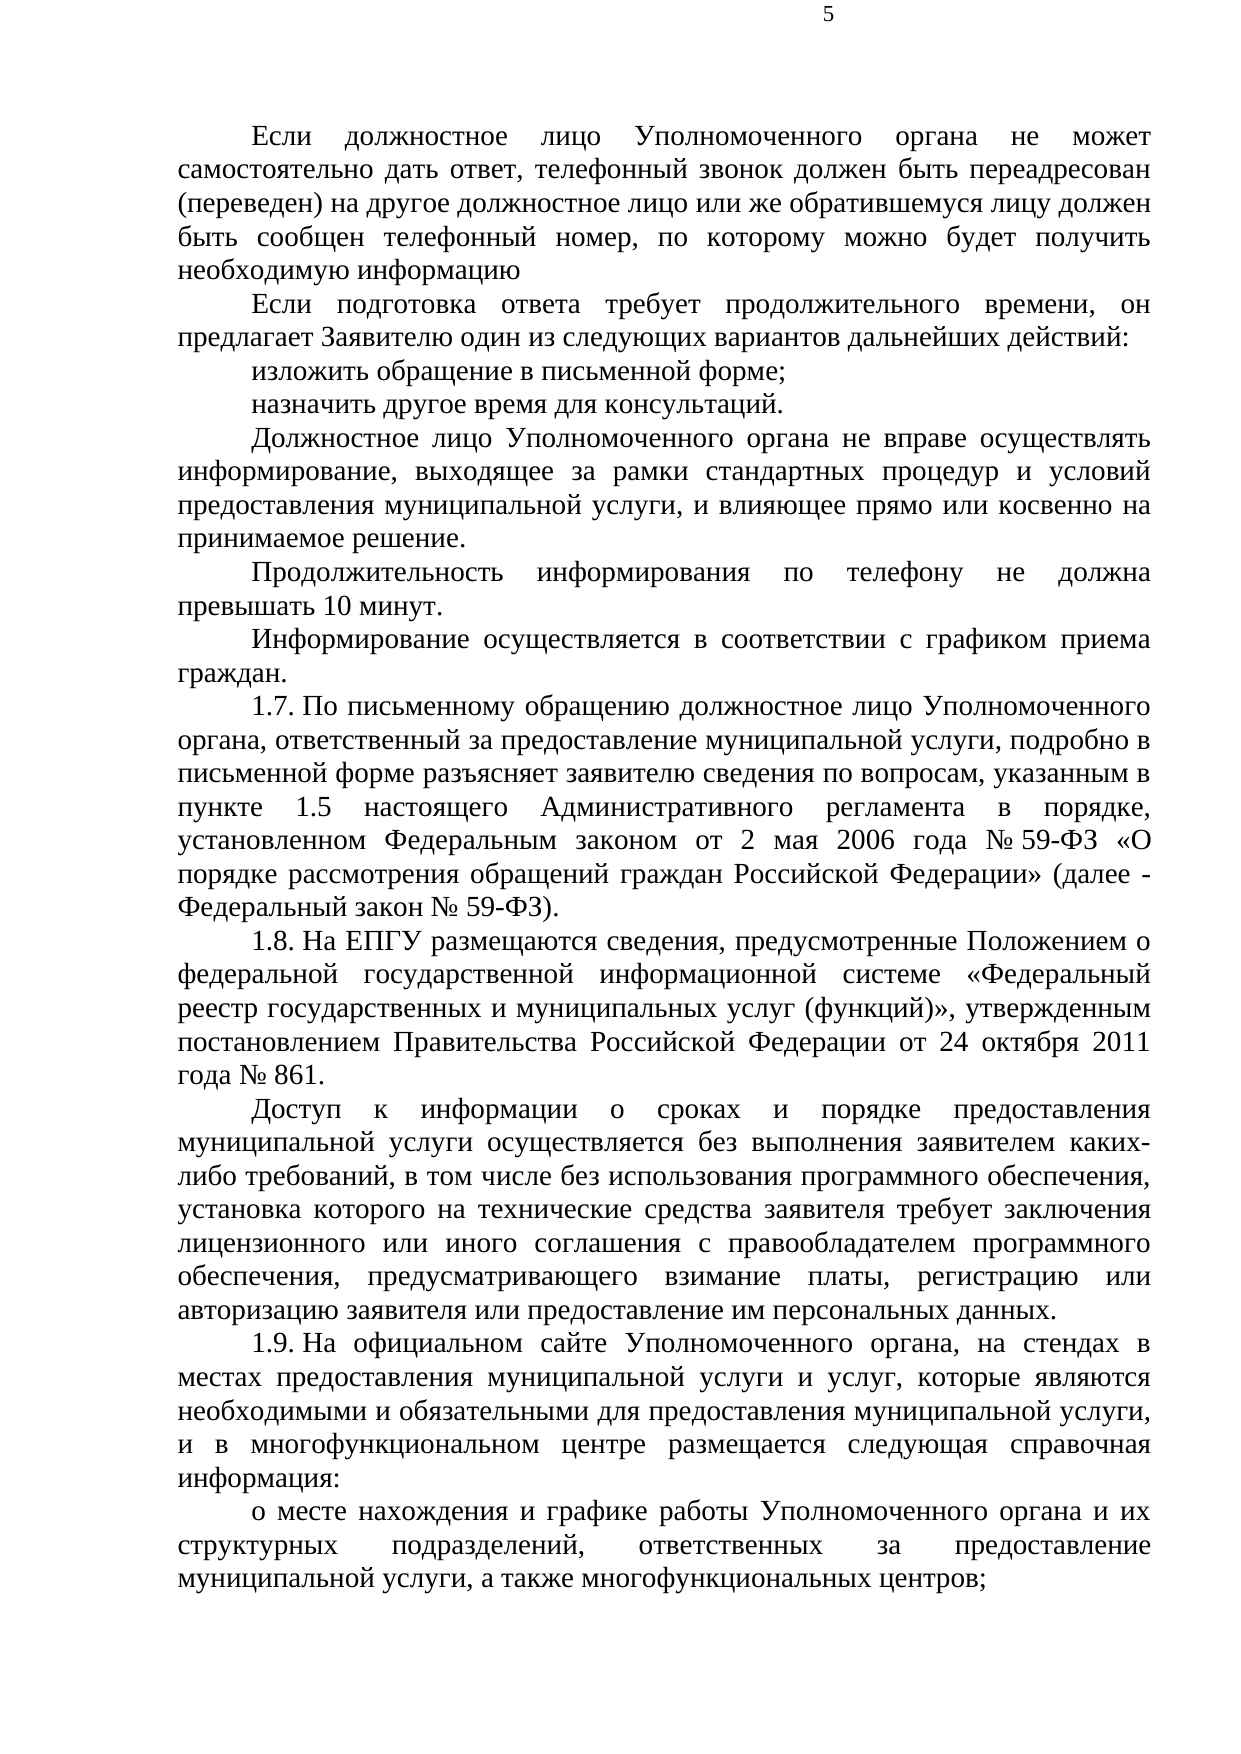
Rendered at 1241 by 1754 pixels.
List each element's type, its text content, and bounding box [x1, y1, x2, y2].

text Если должностное лицо Уполномоченного органа не может самостоятельно дать ответ, телефонный звонок должен быть переадресован (переведен) на другое должностное лицо или же обратившемуся лицу должен быть сообщен телефонный номер, по которому можно будет получить необходимую информацию [177, 118, 1152, 286]
text изложить обращение в письменной форме; [177, 353, 1152, 386]
text о месте нахождения и графике работы Уполномоченного органа и их структурных подразделений, ответственных за предоставление муниципальной услуги, а также многофункциональных центров; [177, 1493, 1152, 1594]
text 1.9. На официальном сайте Уполномоченного органа, на стендах в местах предоставления муниципальной услуги и услуг, которые являются необходимыми и обязательными для предоставления муниципальной услуги, и в многофункциональном центре размещается следующая справочная информация: [177, 1326, 1152, 1493]
text Должностное лицо Уполномоченного органа не вправе осуществлять информирование, выходящее за рамки стандартных процедур и условий предоставления муниципальной услуги, и влияющее прямо или косвенно на принимаемое решение. [177, 420, 1152, 554]
text Доступ к информации о сроках и порядке предоставления муниципальной услуги осуществляется без выполнения заявителем каких-либо требований, в том числе без использования программного обеспечения, установка которого на технические средства заявителя требует заключения лицензионного или иного соглашения с правообладателем программного обеспечения, предусматривающего взимание платы, регистрацию или авторизацию заявителя или предоставление им персональных данных. [177, 1091, 1152, 1326]
text Информирование осуществляется в соответствии с графиком приема граждан. [177, 621, 1152, 688]
text назначить другое время для консультаций. [177, 386, 1152, 420]
text Продолжительность информирования по телефону не должна превышать 10 минут. [177, 554, 1152, 621]
text 1.8. На ЕПГУ размещаются сведения, предусмотренные Положением о федеральной государственной информационной системе «Федеральный реестр государственных и муниципальных услуг (функций)», утвержденным постановлением Правительства Российской Федерации от 24 октября 2011 года № 861. [177, 923, 1152, 1091]
text 1.7. По письменному обращению должностное лицо Уполномоченного органа, ответственный за предоставление муниципальной услуги, подробно в письменной форме разъясняет заявителю сведения по вопросам, указанным в пункте 1.5 настоящего Административного регламента в порядке, установленном Федеральным законом от 2 мая 2006 года № 59-ФЗ «О порядке рассмотрения обращений граждан Российской Федерации» (далее - Федеральный закон № 59-ФЗ). [177, 688, 1152, 923]
text Если подготовка ответа требует продолжительного времени, он предлагает Заявителю один из следующих вариантов дальнейших действий: [177, 286, 1152, 353]
